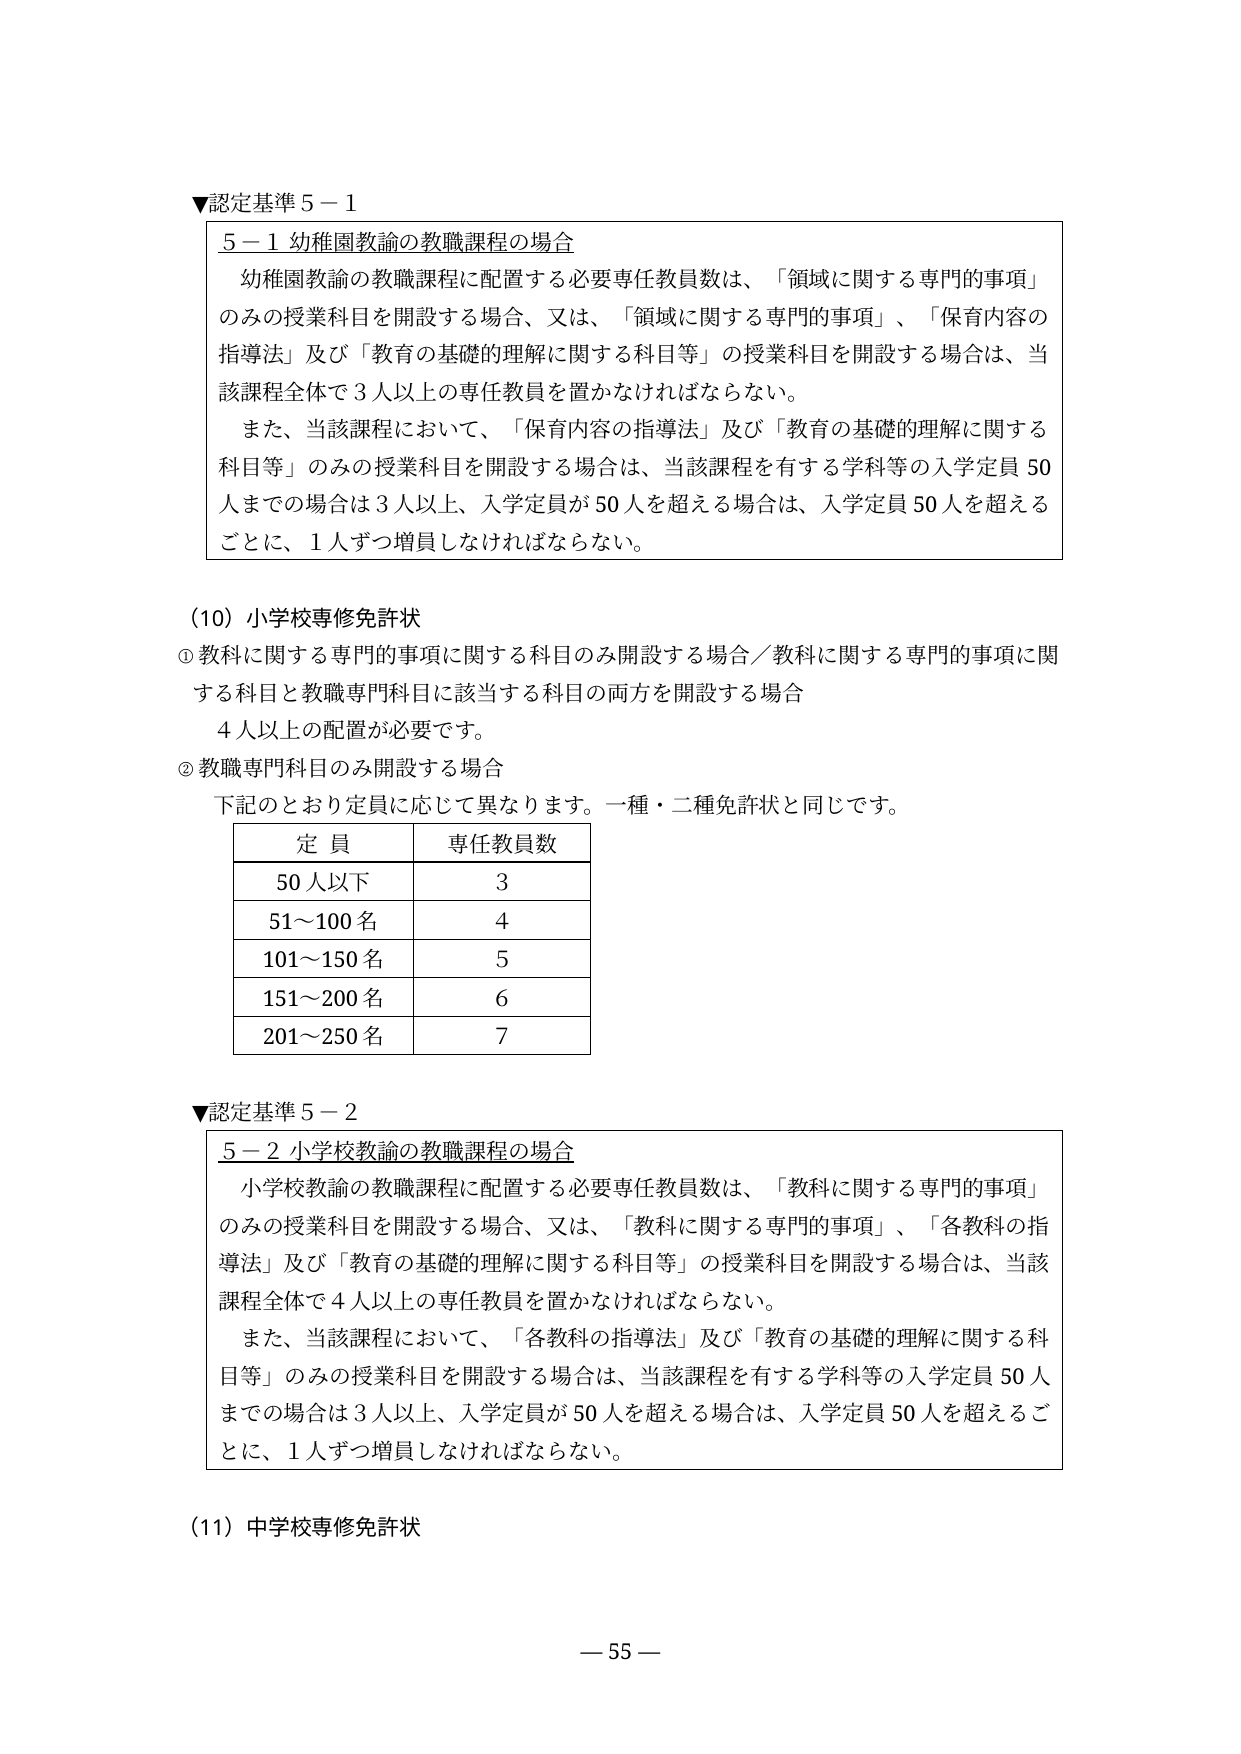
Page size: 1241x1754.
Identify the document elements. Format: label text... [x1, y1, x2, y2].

table_cell 101～150名 [234, 940, 413, 977]
table_cell ３ [414, 863, 590, 900]
table_header ５－２ 小学校教諭の教職課程の場合 小学校教諭の教職課程に配置する必要専任教員数は、「教科に関する専門的事項」のみの授業科目を開設する場合、又は、「教科に関する専門的事項」、「各教科の指導法」及び「教育の基礎的理解に関する科目等」の授業科目を開設する場合は、当該課程全体で４人以上の専任教員を置かなければならない。 また、当該課程において、「各教科の指導法」及び「教育の基礎的理解に関する科目等」のみの授業科目を開設する場合は、当該課程を有する学科等の入学定員50人までの場合は３人以上、入学定員が50人を超える場合は、入学定員50人を超えるごとに、１人ずつ増員しなければならない。 [207, 1131, 1062, 1469]
text ▼認定基準５－１ [192, 183, 1063, 221]
text 下記のとおり定員に応じて異なります。一種・二種免許状と同じです。 [192, 785, 1063, 823]
text （10）小学校専修免許状 [177, 598, 1063, 635]
table_cell 151～200名 [234, 978, 413, 1016]
text （11）中学校専修免許状 [177, 1507, 1063, 1545]
text ４人以上の配置が必要です。 [192, 710, 1063, 748]
table_cell 51～100名 [234, 901, 413, 938]
table_cell 201～250名 [234, 1017, 413, 1054]
text ▼認定基準５－２ [192, 1093, 1063, 1130]
table_cell ７ [414, 1017, 590, 1054]
table_header ５－１ 幼稚園教諭の教職課程の場合 幼稚園教諭の教職課程に配置する必要専任教員数は、「領域に関する専門的事項」のみの授業科目を開設する場合、又は、「領域に関する専門的事項」、「保育内容の指導法」及び「教育の基礎的理解に関する科目等」の授業科目を開設する場合は、当該課程全体で３人以上の専任教員を置かなければならない。 また、当該課程において、「保育内容の指導法」及び「教育の基礎的理解に関する科目等」のみの授業科目を開設する場合は、当該課程を有する学科等の入学定員50人までの場合は３人以上、入学定員が50人を超える場合は、入学定員50人を超えるごとに、１人ずつ増員しなければならない。 [207, 222, 1062, 559]
table_header 定 員 [234, 824, 413, 861]
table_cell ６ [414, 978, 590, 1016]
table_cell ４ [414, 901, 590, 938]
text ①教科に関する専門的事項に関する科目のみ開設する場合／教科に関する専門的事項に関する科目と教職専門科目に該当する科目の両方を開設する場合 [177, 635, 1063, 710]
table_header 専任教員数 [414, 824, 590, 861]
table_cell 50人以下 [234, 863, 413, 900]
table_cell ５ [414, 940, 590, 977]
text ②教職専門科目のみ開設する場合 [177, 748, 1063, 785]
